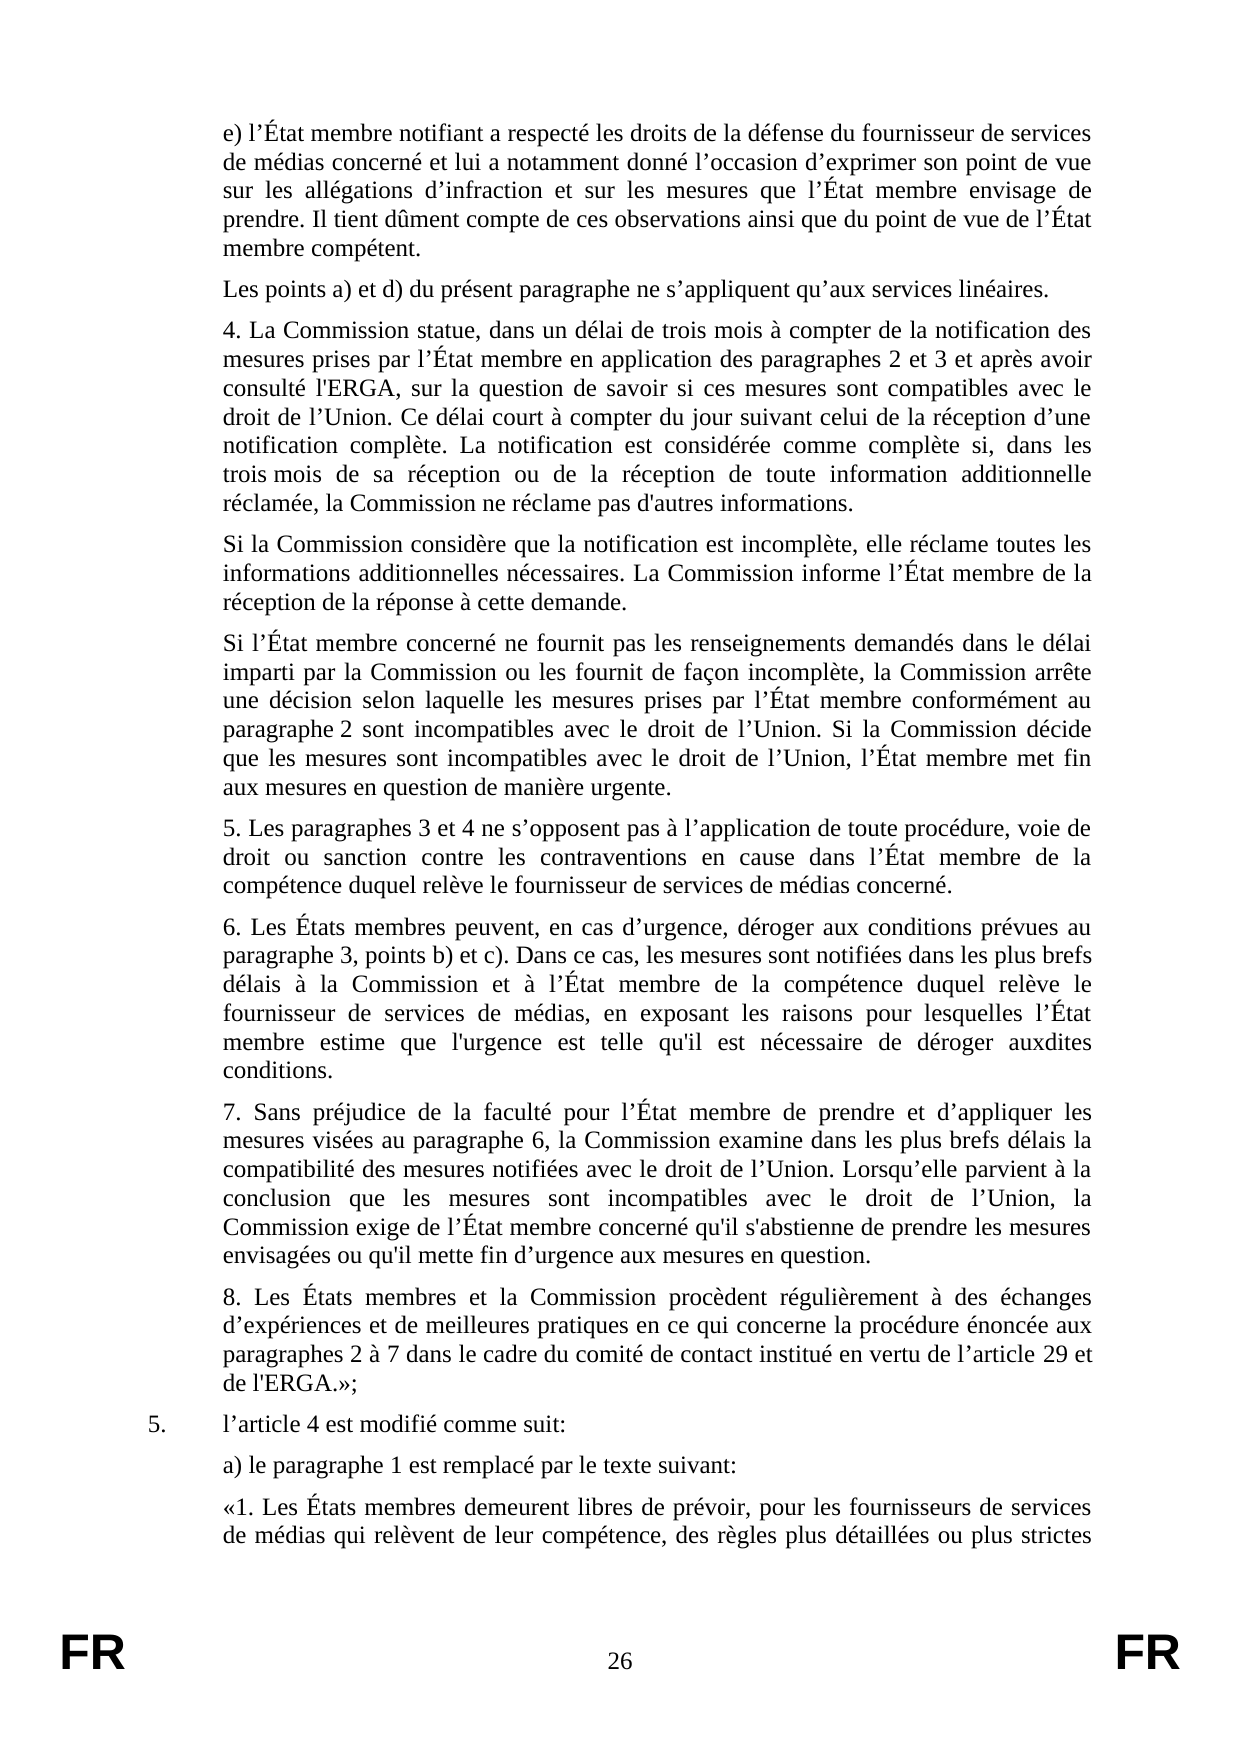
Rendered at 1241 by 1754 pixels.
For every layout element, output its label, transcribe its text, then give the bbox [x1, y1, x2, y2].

text a) le paragraphe 1 est remplacé par le texte suivant: [223, 1451, 1093, 1479]
text 5. l’article 4 est modifié comme suit: [148, 1409, 1093, 1438]
text Les points a) et d) du présent paragraphe ne s’appliquent qu’aux services linéaires. [223, 274, 1093, 303]
text 6. Les États membres peuvent, en cas d’urgence, déroger aux conditions prévues au paragraphe 3, points b) et c). Dans ce cas, les mesures sont notifiées dans les plus brefs délais à la Commission et à l’État membre de la compétence duquel relève le fournisseur de services de médias, en exposant les raisons pour lesquelles l’État membre estime que l'urgence est telle qu'il est nécessaire de déroger auxdites conditions. [223, 912, 1093, 1084]
text Si l’État membre concerné ne fournit pas les renseignements demandés dans le délai imparti par la Commission ou les fournit de façon incomplète, la Commission arrête une décision selon laquelle les mesures prises par l’État membre conformément au paragraphe 2 sont incompatibles avec le droit de l’Union. Si la Commission décide que les mesures sont incompatibles avec le droit de l’Union, l’État membre met fin aux mesures en question de manière urgente. [223, 628, 1093, 801]
text Si la Commission considère que la notification est incomplète, elle réclame toutes les informations additionnelles nécessaires. La Commission informe l’État membre de la réception de la réponse à cette demande. [223, 529, 1093, 616]
text 4. La Commission statue, dans un délai de trois mois à compter de la notification des mesures prises par l’État membre en application des paragraphes 2 et 3 et après avoir consulté l'ERGA, sur la question de savoir si ces mesures sont compatibles avec le droit de l’Union. Ce délai court à compter du jour suivant celui de la réception d’une notification complète. La notification est considérée comme complète si, dans les trois mois de sa réception ou de la réception de toute information additionnelle réclamée, la Commission ne réclame pas d'autres informations. [223, 316, 1093, 517]
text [223, 1492, 1093, 1549]
text 8. Les États membres et la Commission procèdent régulièrement à des échanges d’expériences et de meilleures pratiques en ce qui concerne la procédure énoncée aux paragraphes 2 à 7 dans le cadre du comité de contact institué en vertu de l’article 29 et de l'ERGA.»; [223, 1282, 1093, 1397]
text e) l’État membre notifiant a respecté les droits de la défense du fournisseur de services de médias concerné et lui a notamment donné l’occasion d’exprimer son point de vue sur les allégations d’infraction et sur les mesures que l’État membre envisage de prendre. Il tient dûment compte de ces observations ainsi que du point de vue de l’État membre compétent. [223, 118, 1093, 262]
text 7. Sans préjudice de la faculté pour l’État membre de prendre et d’appliquer les mesures visées au paragraphe 6, la Commission examine dans les plus brefs délais la compatibilité des mesures notifiées avec le droit de l’Union. Lorsqu’elle parvient à la conclusion que les mesures sont incompatibles avec le droit de l’Union, la Commission exige de l’État membre concerné qu'il s'abstienne de prendre les mesures envisagées ou qu'il mette fin d’urgence aux mesures en question. [223, 1097, 1093, 1269]
text 5. Les paragraphes 3 et 4 ne s’opposent pas à l’application de toute procédure, voie de droit ou sanction contre les contraventions en cause dans l’État membre de la compétence duquel relève le fournisseur de services de médias concerné. [223, 813, 1093, 899]
